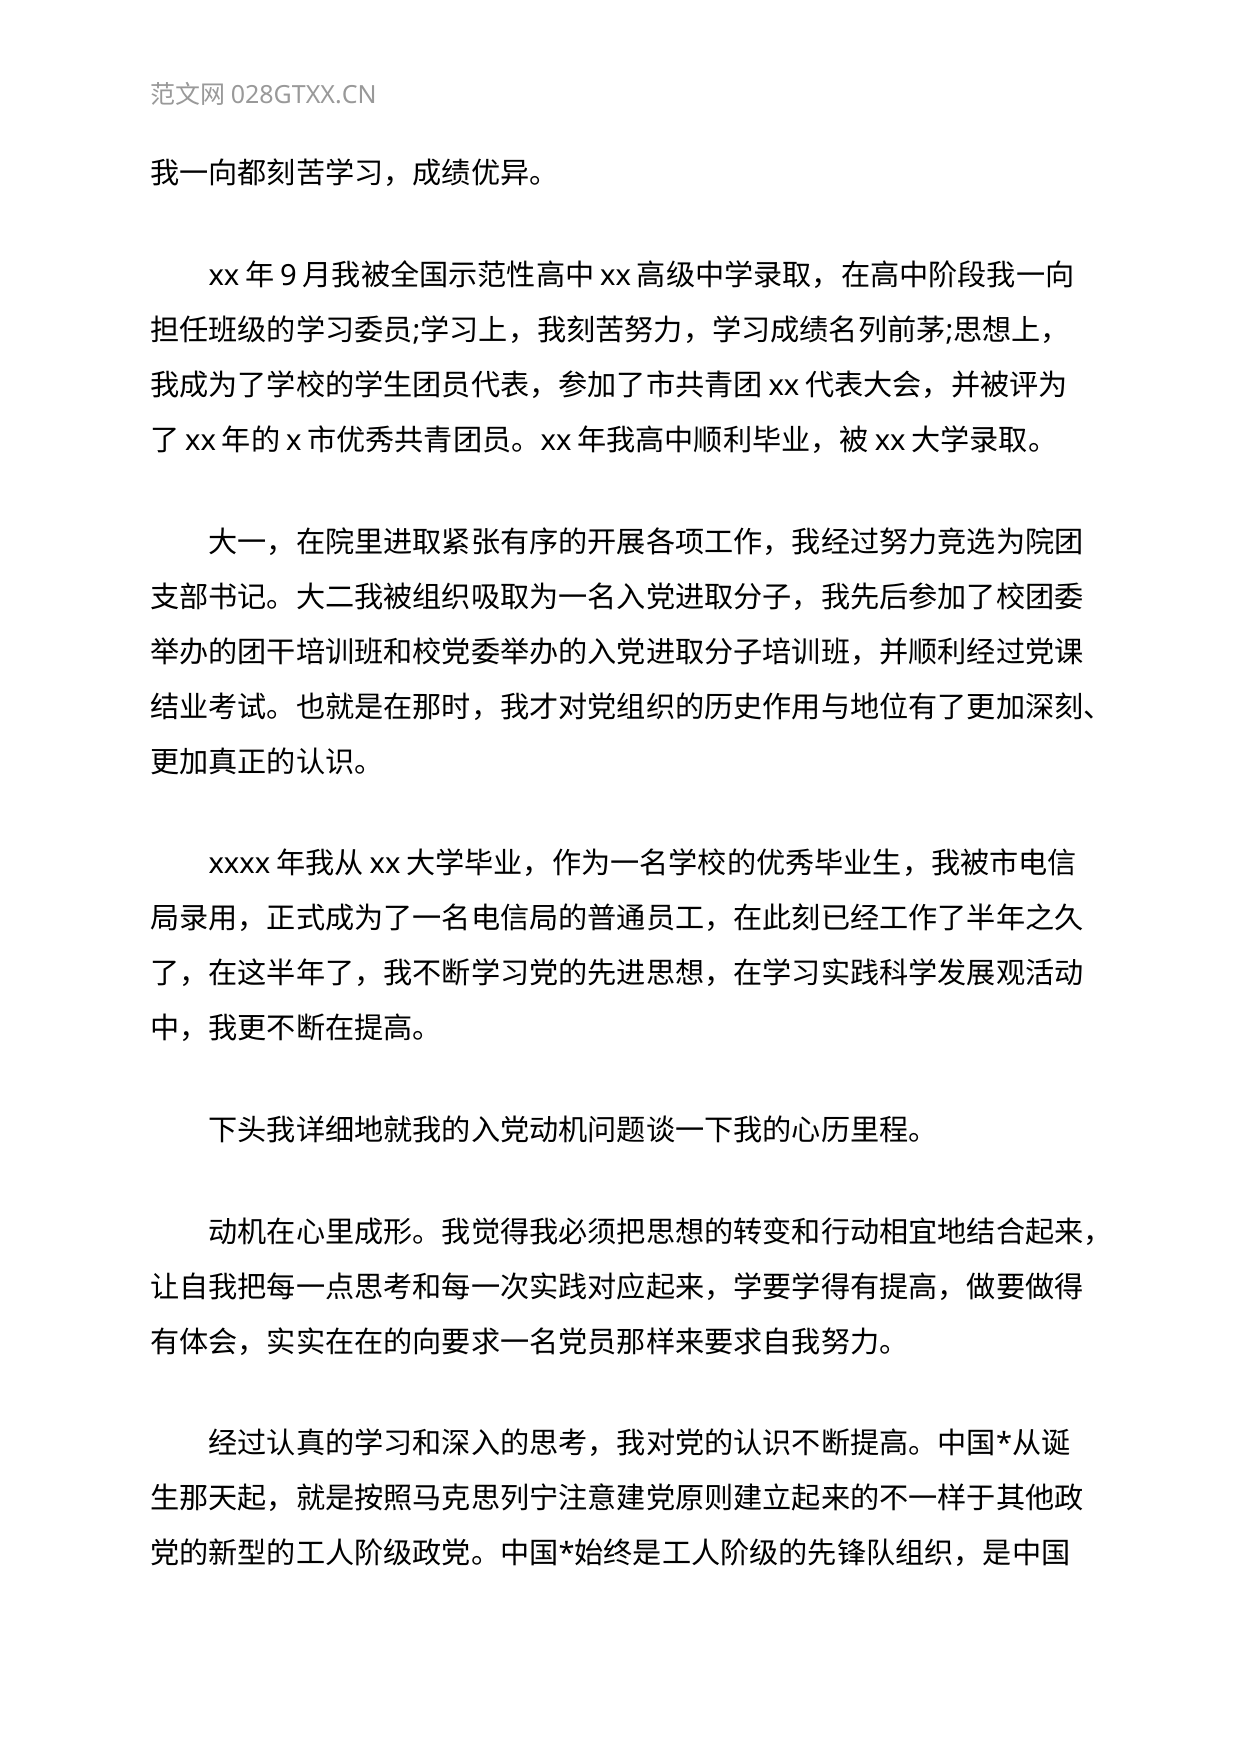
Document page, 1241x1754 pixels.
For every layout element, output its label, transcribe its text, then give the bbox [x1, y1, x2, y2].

text 下头我详细地就我的入党动机问题谈一下我的心历里程。 [150, 1107, 1090, 1149]
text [150, 1420, 1090, 1572]
text 动机在心里成形。我觉得我必须把思想的转变和行动相宜地结合起来，让自我把每一点思考和每一次实践对应起来，学要学得有提高，做要做得有体会，实实在在的向要求一名党员那样来要求自我努力。 [150, 1208, 1090, 1361]
text xxxx年我从xx大学毕业，作为一名学校的优秀毕业生，我被市电信局录用，正式成为了一名电信局的普通员工，在此刻已经工作了半年之久了，在这半年了，我不断学习党的先进思想，在学习实践科学发展观活动中，我更不断在提高。 [150, 840, 1090, 1047]
text 大一，在院里进取紧张有序的开展各项工作，我经过努力竞选为院团支部书记。大二我被组织吸取为一名入党进取分子，我先后参加了校团委举办的团干培训班和校党委举办的入党进取分子培训班，并顺利经过党课结业考试。也就是在那时，我才对党组织的历史作用与地位有了更加深刻、更加真正的认识。 [150, 519, 1090, 781]
text xx年9月我被全国示范性高中xx高级中学录取，在高中阶段我一向担任班级的学习委员;学习上，我刻苦努力，学习成绩名列前茅;思想上，我成为了学校的学生团员代表，参加了市共青团xx代表大会，并被评为了xx年的x市优秀共青团员。xx年我高中顺利毕业，被xx大学录取。 [150, 252, 1090, 459]
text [150, 150, 1090, 192]
